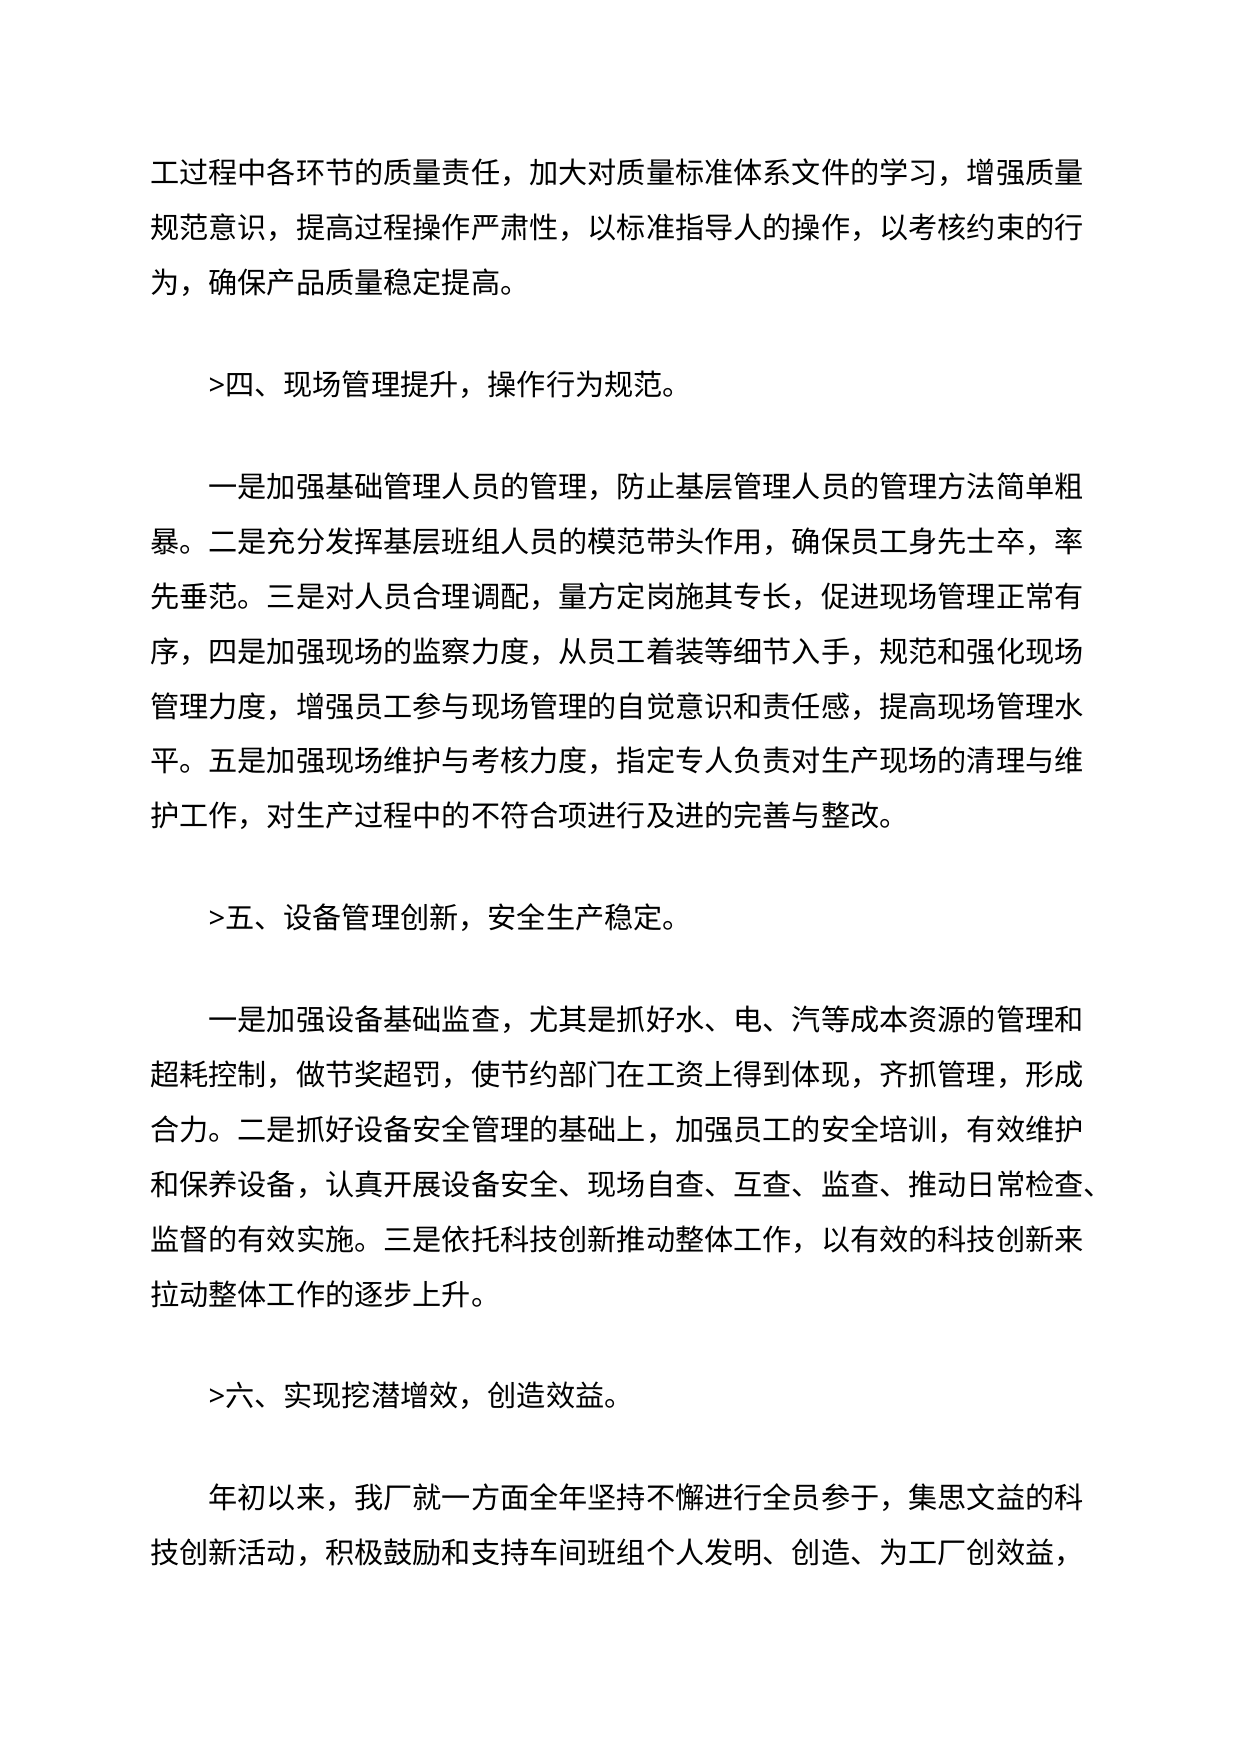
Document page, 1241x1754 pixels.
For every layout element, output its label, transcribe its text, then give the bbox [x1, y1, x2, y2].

text >四、现场管理提升，操作行为规范。 [150, 362, 1090, 404]
text 一是加强设备基础监查，尤其是抓好水、电、汽等成本资源的管理和超耗控制，做节奖超罚，使节约部门在工资上得到体现，齐抓管理，形成合力。二是抓好设备安全管理的基础上，加强员工的安全培训，有效维护和保养设备，认真开展设备安全、现场自查、互查、监查、推动日常检查、监督的有效实施。三是依托科技创新推动整体工作，以有效的科技创新来拉动整体工作的逐步上升。 [150, 997, 1090, 1313]
text >五、设备管理创新，安全生产稳定。 [150, 895, 1090, 937]
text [150, 1475, 1090, 1572]
text 一是加强基础管理人员的管理，防止基层管理人员的管理方法简单粗暴。二是充分发挥基层班组人员的模范带头作用，确保员工身先士卒，率先垂范。三是对人员合理调配，量方定岗施其专长，促进现场管理正常有序，四是加强现场的监察力度，从员工着装等细节入手，规范和强化现场管理力度，增强员工参与现场管理的自觉意识和责任感，提高现场管理水平。五是加强现场维护与考核力度，指定专人负责对生产现场的清理与维护工作，对生产过程中的不符合项进行及进的完善与整改。 [150, 463, 1090, 835]
text >六、实现挖潜增效，创造效益。 [150, 1373, 1090, 1415]
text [150, 150, 1090, 302]
